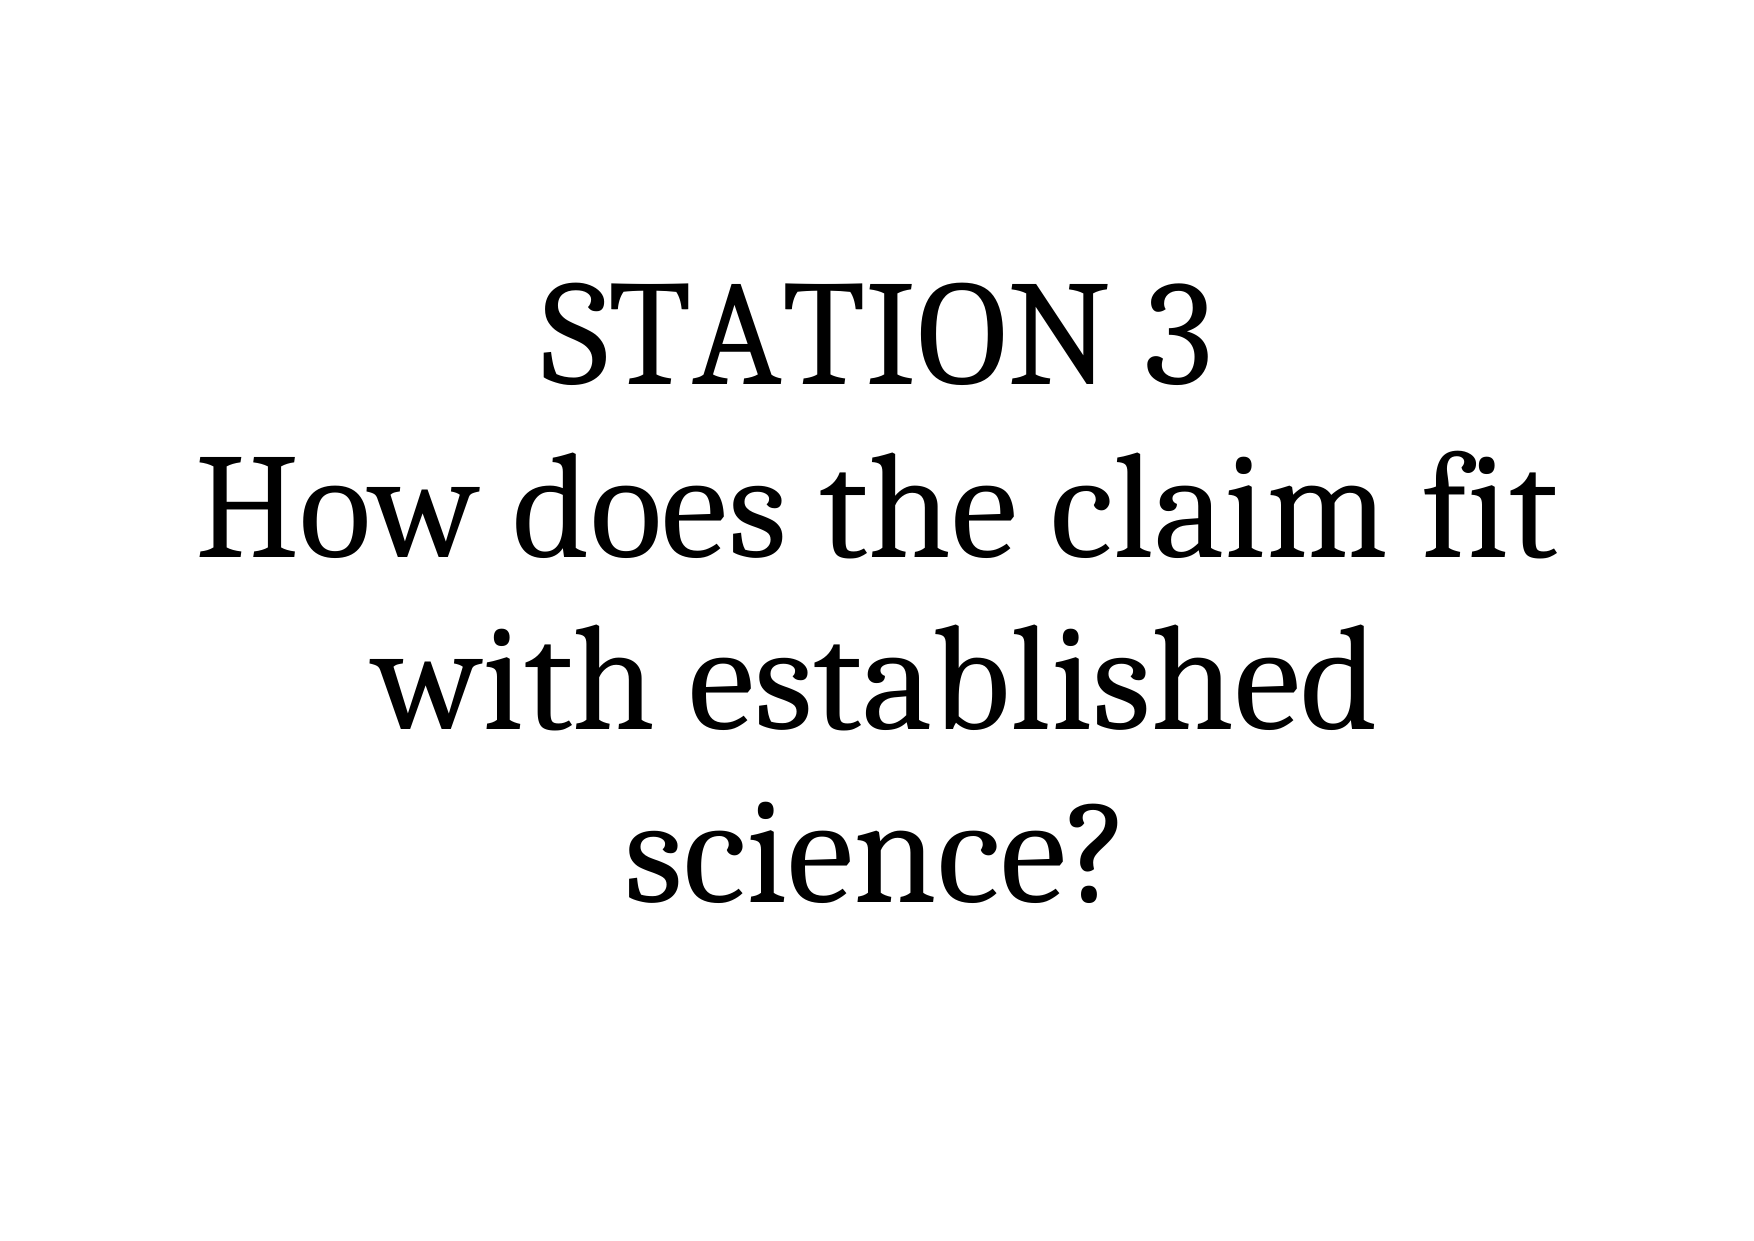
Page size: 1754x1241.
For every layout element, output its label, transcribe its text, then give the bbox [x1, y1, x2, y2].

text How does the claim fit with established science? [150, 422, 1604, 940]
text STATION 3 [150, 250, 1604, 422]
